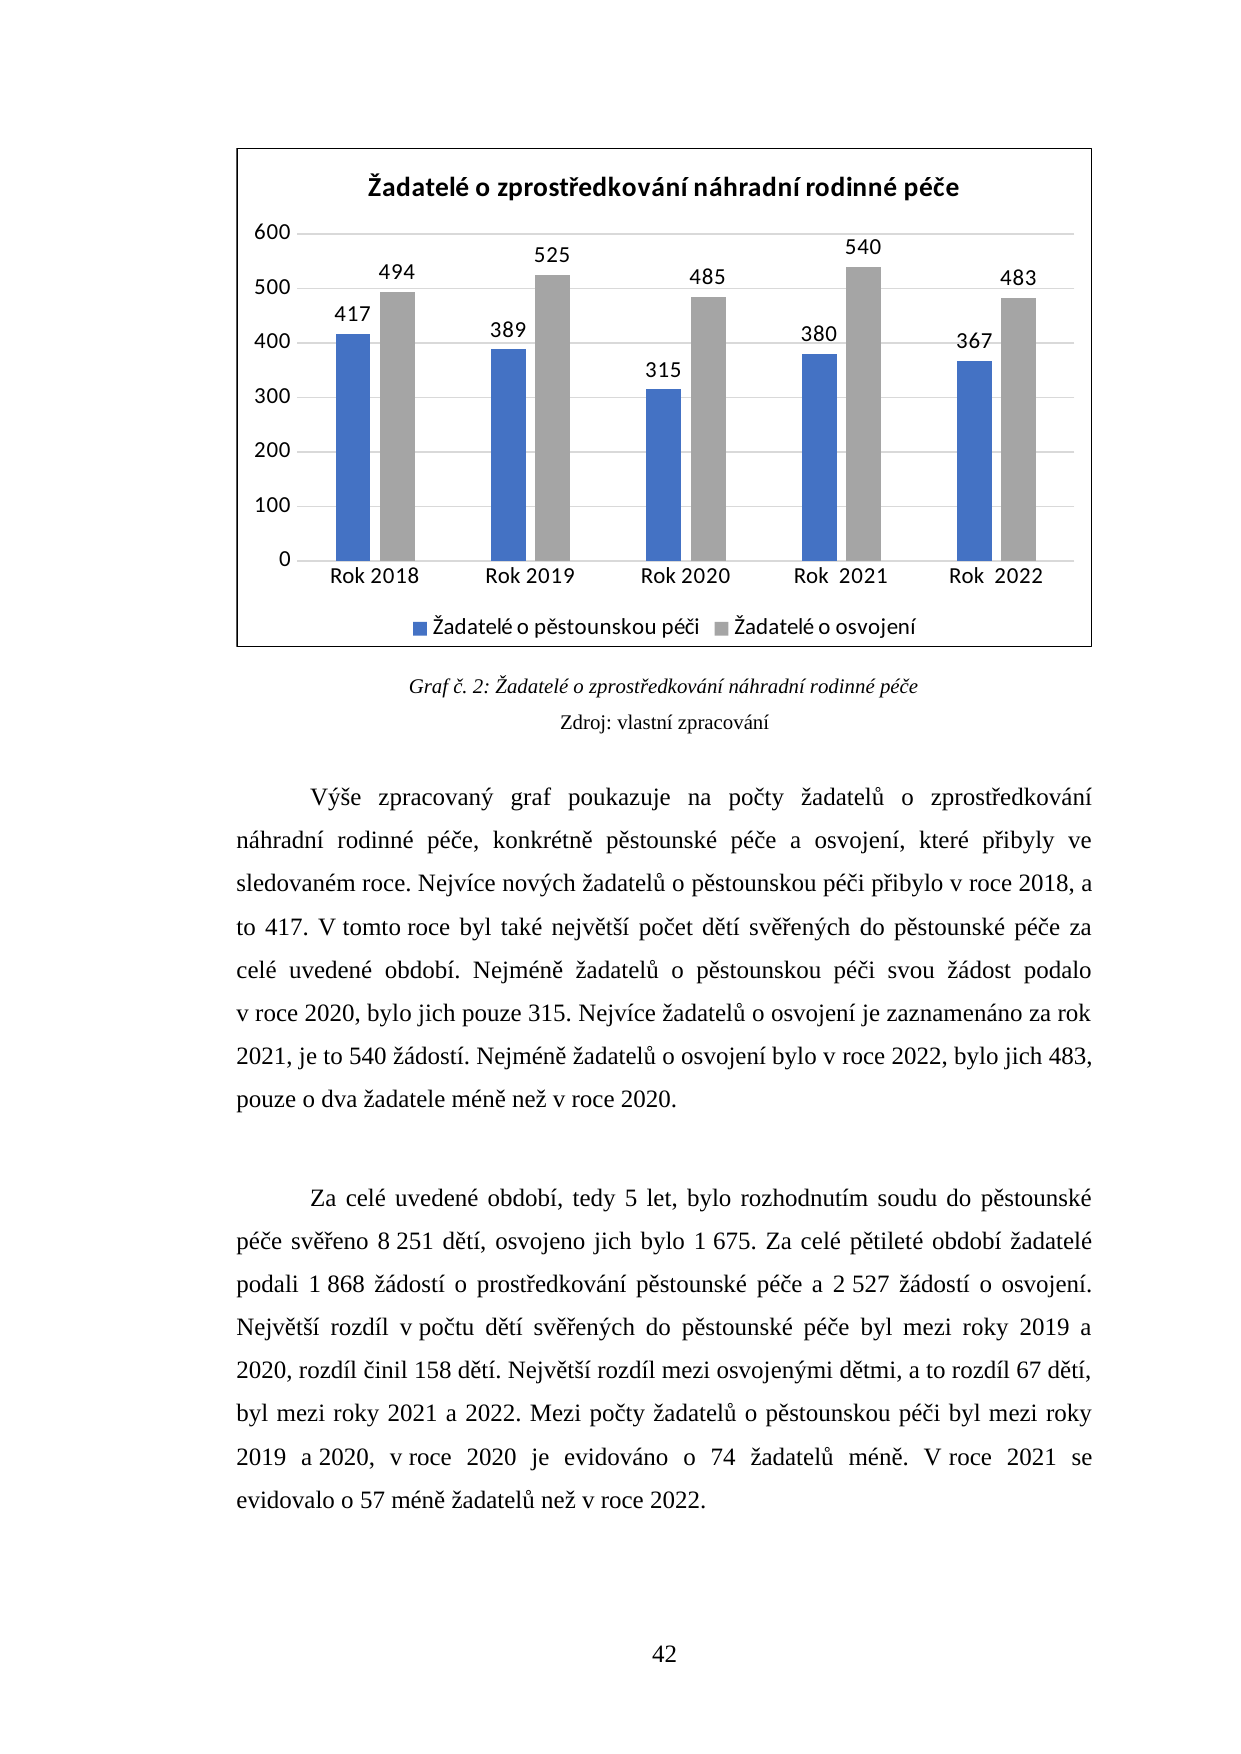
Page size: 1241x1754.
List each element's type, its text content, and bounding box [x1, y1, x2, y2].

text Zdroj: vlastní zpracování [236, 710, 1092, 734]
text Výše zpracovaný graf poukazuje na počty žadatelů o zprostředkování náhradní rodinné péče, konkrétně pěstounské péče a osvojení, které přibyly ve sledovaném roce. Nejvíce nových žadatelů o pěstounskou péči přibylo v roce 2018, a to 417. V tomto roce byl také největší počet dětí svěřených do pěstounské péče za celé uvedené období. Nejméně žadatelů o pěstounskou péči svou žádost podalo v roce 2020, bylo jich pouze 315. Nejvíce žadatelů o osvojení je zaznamenáno za rok 2021, je to 540 žádostí. Nejméně žadatelů o osvojení bylo v roce 2022, bylo jich 483, pouze o dva žadatele méně než v roce 2020. [236, 782, 1092, 1113]
text Za celé uvedené období, tedy 5 let, bylo rozhodnutím soudu do pěstounské péče svěřeno 8 251 dětí, osvojeno jich bylo 1 675. Za celé pětileté období žadatelé podali 1 868 žádostí o prostředkování pěstounské péče a 2 527 žádostí o osvojení. Největší rozdíl v počtu dětí svěřených do pěstounské péče byl mezi roky 2019 a 2020, rozdíl činil 158 dětí. Největší rozdíl mezi osvojenými dětmi, a to rozdíl 67 dětí, byl mezi roky 2021 a 2022. Mezi počty žadatelů o pěstounskou péči byl mezi roky 2019 a 2020, v roce 2020 je evidováno o 74 žadatelů méně. V roce 2021 se evidovalo o 57 méně žadatelů než v roce 2022. [236, 1183, 1092, 1513]
text Graf č. 2: Žadatelé o zprostředkování náhradní rodinné péče [236, 674, 1092, 698]
